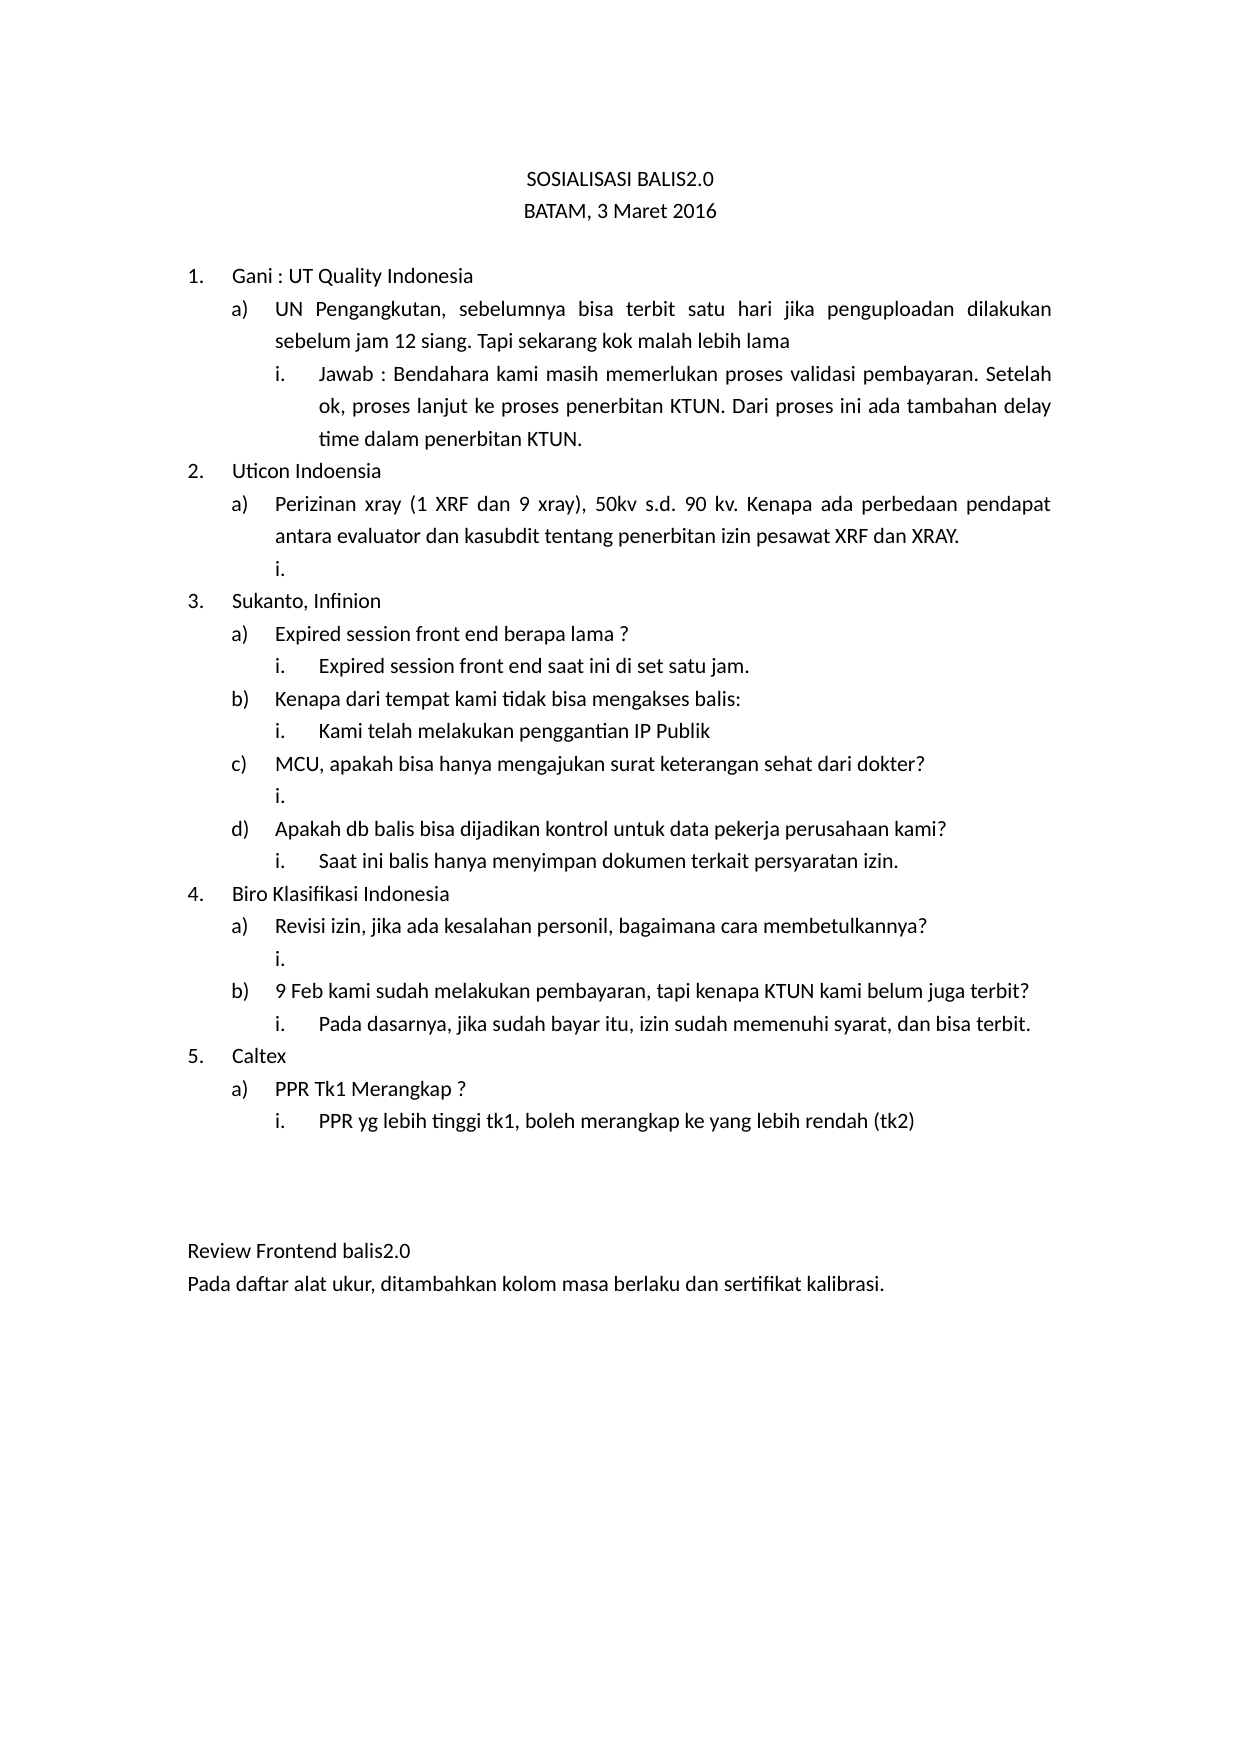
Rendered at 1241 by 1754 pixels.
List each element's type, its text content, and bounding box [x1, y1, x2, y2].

list 9 Feb kami sudah melakukan pembayaran, tapi kenapa KTUN kami belum juga terbit? [231, 974, 1053, 1007]
list Uticon Indoensia [187, 454, 1053, 487]
list Review Frontend balis2.0 [187, 1234, 1053, 1267]
list Biro Klasifikasi Indonesia [187, 877, 1053, 909]
text BATAM, 3 Maret 2016 [187, 194, 1053, 227]
list PPR yg lebih tinggi tk1, boleh merangkap ke yang lebih rendah (tk2) [275, 1104, 1053, 1137]
list Pada daftar alat ukur, ditambahkan kolom masa berlaku dan sertifikat kalibrasi. [187, 1267, 1053, 1299]
list Kami telah melakukan penggantian IP Publik [275, 714, 1053, 747]
list MCU, apakah bisa hanya mengajukan surat keterangan sehat dari dokter? [231, 747, 1053, 779]
list Expired session front end berapa lama ? [231, 617, 1053, 649]
list UN Pengangkutan, sebelumnya bisa terbit satu hari jika penguploadan dilakukan sebelum jam 12 siang. Tapi sekarang kok malah lebih lama [231, 292, 1053, 357]
list Expired session front end saat ini di set satu jam. [275, 649, 1053, 682]
text SOSIALISASI BALIS2.0 [187, 162, 1053, 194]
list Jawab : Bendahara kami masih memerlukan proses validasi pembayaran. Setelah ok, proses lanjut ke proses penerbitan KTUN. Dari proses ini ada tambahan delay time dalam penerbitan KTUN. [275, 357, 1053, 454]
list Pada dasarnya, jika sudah bayar itu, izin sudah memenuhi syarat, dan bisa terbit. [275, 1007, 1053, 1039]
list Kenapa dari tempat kami tidak bisa mengakses balis: [231, 682, 1053, 714]
list Caltex [187, 1039, 1053, 1072]
list Revisi izin, jika ada kesalahan personil, bagaimana cara membetulkannya? [231, 909, 1053, 942]
list Gani : UT Quality Indonesia [187, 259, 1053, 292]
list PPR Tk1 Merangkap ? [231, 1072, 1053, 1104]
list Perizinan xray (1 XRF dan 9 xray), 50kv s.d. 90 kv. Kenapa ada perbedaan pendapat antara evaluator dan kasubdit tentang penerbitan izin pesawat XRF dan XRAY. [231, 487, 1053, 552]
list Apakah db balis bisa dijadikan kontrol untuk data pekerja perusahaan kami? [231, 812, 1053, 844]
list Saat ini balis hanya menyimpan dokumen terkait persyaratan izin. [275, 844, 1053, 877]
list Sukanto, Infinion [187, 584, 1053, 617]
